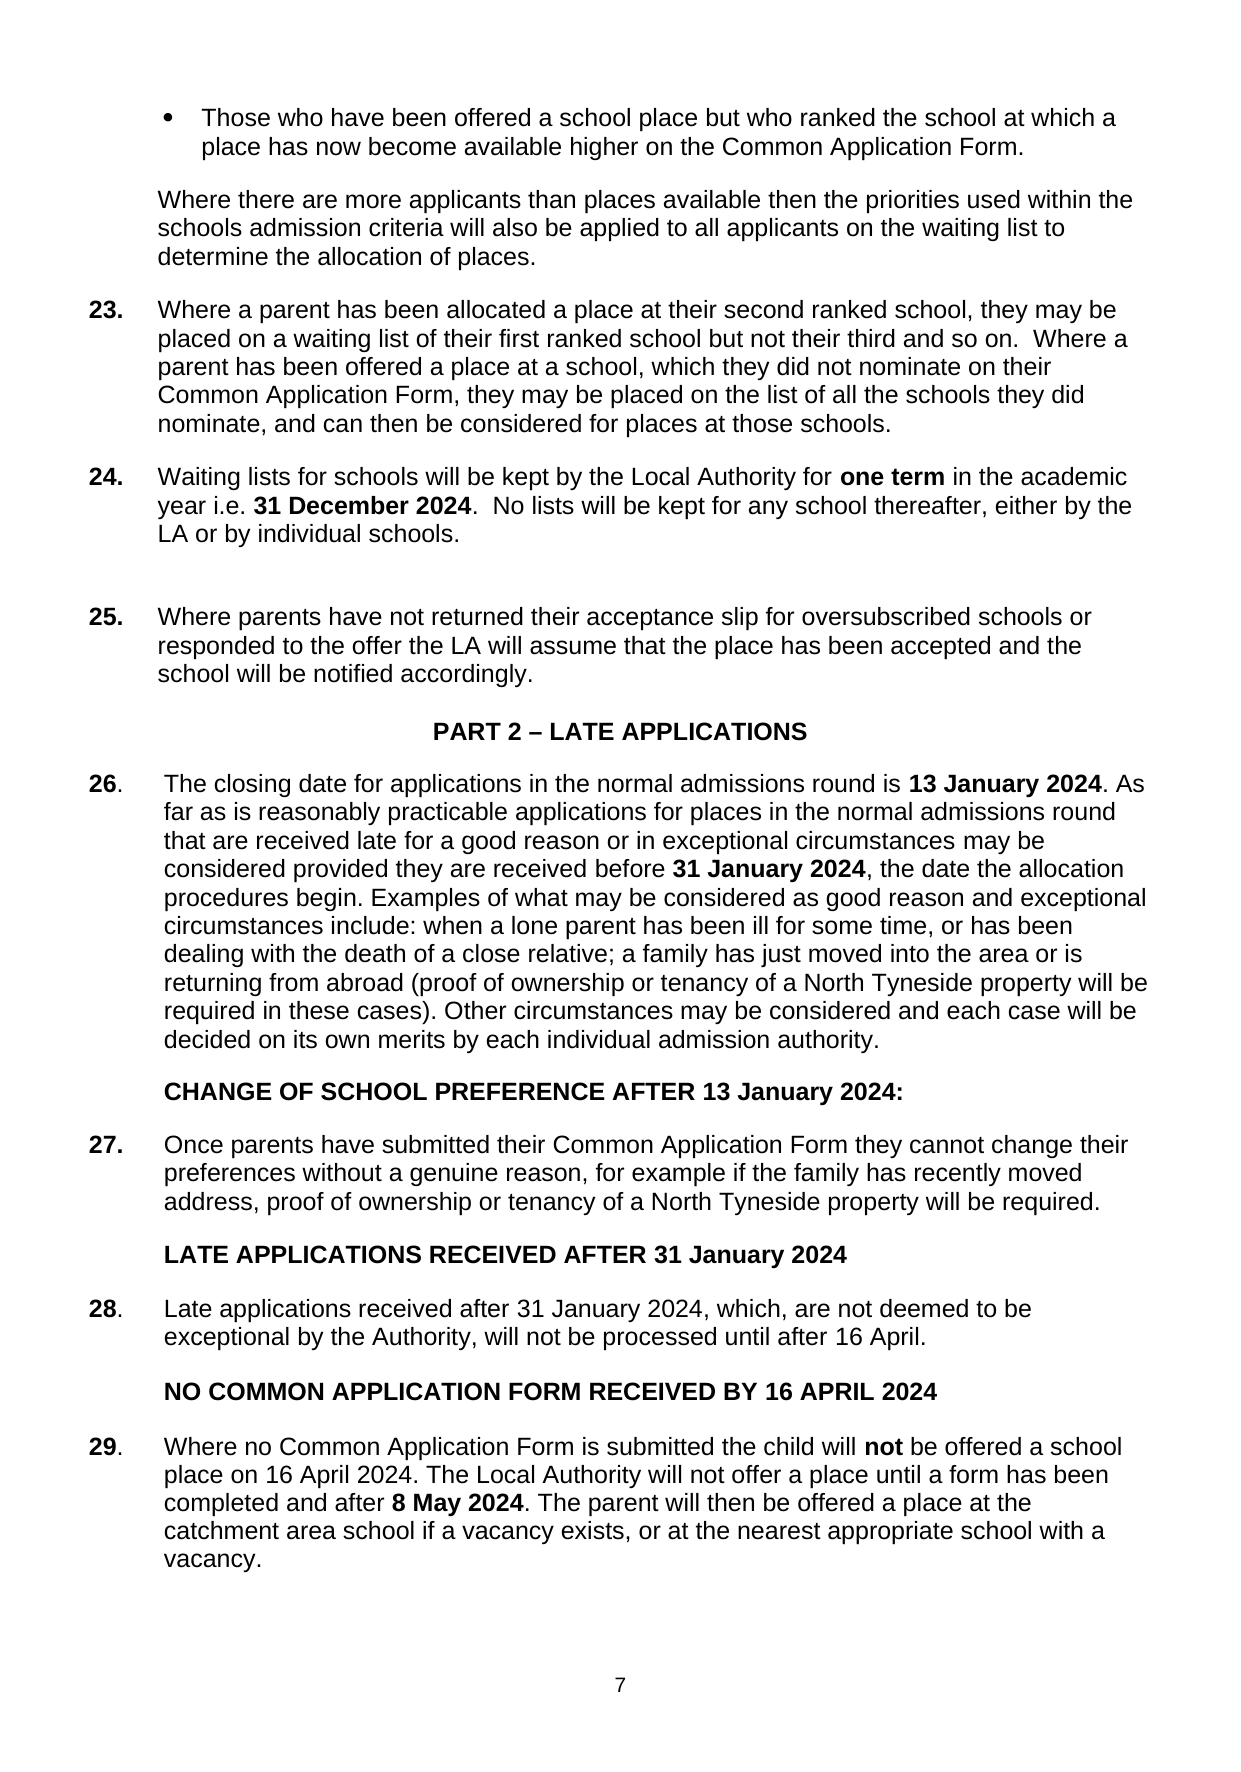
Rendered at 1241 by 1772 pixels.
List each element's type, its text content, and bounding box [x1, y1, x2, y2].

text 27. Once parents have submitted their Common Application Form they cannot change their preferences without a genuine reason, for example if the family has recently moved address, proof of ownership or tenancy of a North Tyneside property will be required. [89, 1130, 1152, 1216]
text 25. Where parents have not returned their acceptance slip for oversubscribed schools or responded to the offer the LA will assume that the place has been accepted and the school will be notified accordingly. [89, 602, 1152, 688]
subtitle LATE APPLICATIONS RECEIVED AFTER 31 January 2024 [89, 1241, 1152, 1269]
text PART 2 – LATE APPLICATIONS [89, 717, 1152, 746]
text 29. Where no Common Application Form is submitted the child will not be offered a school place on 16 April 2024. The Local Authority will not offer a place until a form has been completed and after 8 May 2024. The parent will then be offered a place at the catchment area school if a vacancy exists, or at the nearest appropriate school with a vacancy. [89, 1433, 1152, 1573]
text Where there are more applicants than places available then the priorities used within the schools admission criteria will also be applied to all applicants on the waiting list to determine the allocation of places. [157, 186, 1152, 271]
text 26. The closing date for applications in the normal admissions round is 13 January 2024. As far as is reasonably practicable applications for places in the normal admissions round that are received late for a good reason or in exceptional circumstances may be considered provided they are received before 31 January 2024, the date the allocation procedures begin. Examples of what may be considered as good reason and exceptional circumstances include: when a lone parent has been ill for some time, or has been dealing with the death of a close relative; a family has just moved into the area or is returning from abroad (proof of ownership or tenancy of a North Tyneside property will be required in these cases). Other circumstances may be considered and each case will be decided on its own merits by each individual admission authority. [89, 769, 1152, 1054]
text 23. Where a parent has been allocated a place at their second ranked school, they may be placed on a waiting list of their first ranked school but not their third and so on. Where a parent has been offered a place at a school, which they did not nominate on their Common Application Form, they may be placed on the list of all the schools they did nominate, and can then be considered for places at those schools. [89, 296, 1152, 438]
text 28. Late applications received after 31 January 2024, which, are not deemed to be exceptional by the Authority, will not be processed until after 16 April. [89, 1294, 1152, 1351]
list Those who have been offered a school place but who ranked the school at which a place has now become available higher on the Common Application Form. [164, 104, 1152, 161]
text 24. Waiting lists for schools will be kept by the Local Authority for one term in the academic year i.e. 31 December 2024. No lists will be kept for any school thereafter, either by the LA or by individual schools. [89, 463, 1152, 548]
text CHANGE OF SCHOOL PREFERENCE AFTER 13 January 2024: [89, 1078, 1152, 1106]
text NO COMMON APPLICATION FORM RECEIVED BY 16 APRIL 2024 [89, 1377, 1152, 1406]
